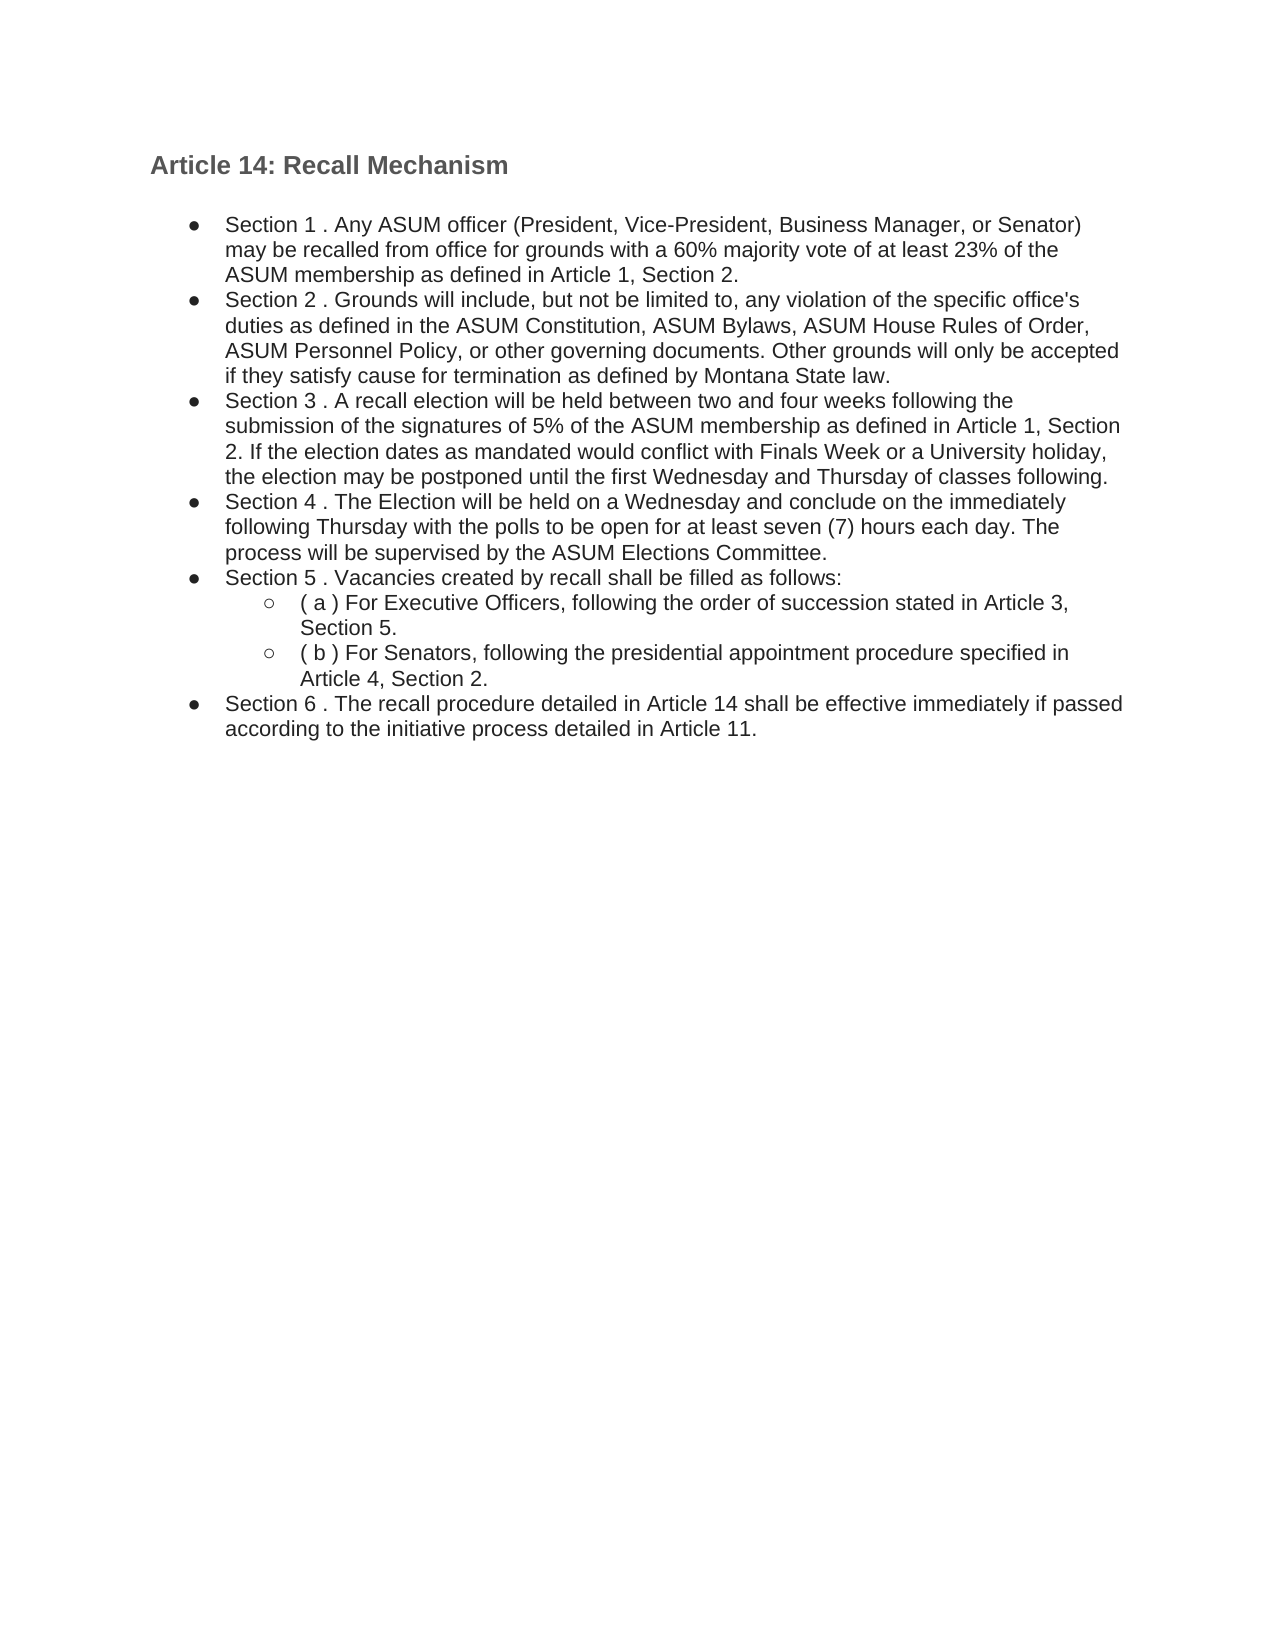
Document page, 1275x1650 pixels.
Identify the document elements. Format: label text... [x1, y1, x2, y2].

list Section 4 . The Election will be held on a Wednesday and conclude on the immediately following Thursday with the polls to be open for at least seven (7) hours each day. The process will be supervised by the ASUM Elections Committee. [187, 489, 1125, 564]
list Section 1 . Any ASUM officer (President, Vice-President, Business Manager, or Senator) may be recalled from office for grounds with a 60% majority vote of at least 23% of the ASUM membership as defined in Article 1, Section 2. [187, 212, 1125, 287]
list Section 2 . Grounds will include, but not be limited to, any violation of the specific office's duties as defined in the ASUM Constitution, ASUM Bylaws, ASUM House Rules of Order, ASUM Personnel Policy, or other governing documents. Other grounds will only be accepted if they satisfy cause for termination as defined by Montana State law. [187, 287, 1125, 388]
list Section 3 . A recall election will be held between two and four weeks following the submission of the signatures of 5% of the ASUM membership as defined in Article 1, Section 2. If the election dates as mandated would conflict with Finals Week or a University holiday, the election may be postponed until the first Wednesday and Thursday of classes following. [187, 388, 1125, 489]
subtitle Article 14: Recall Mechanism [150, 150, 1125, 180]
list ( a ) For Executive Officers, following the order of succession stated in Article 3, Section 5. [262, 590, 1125, 640]
list Section 6 . The recall procedure detailed in Article 14 shall be effective immediately if passed according to the initiative process detailed in Article 11. [187, 691, 1125, 741]
list ( b ) For Senators, following the presidential appointment procedure specified in Article 4, Section 2. [262, 640, 1125, 691]
list Section 5 . Vacancies created by recall shall be filled as follows: [187, 564, 1125, 590]
